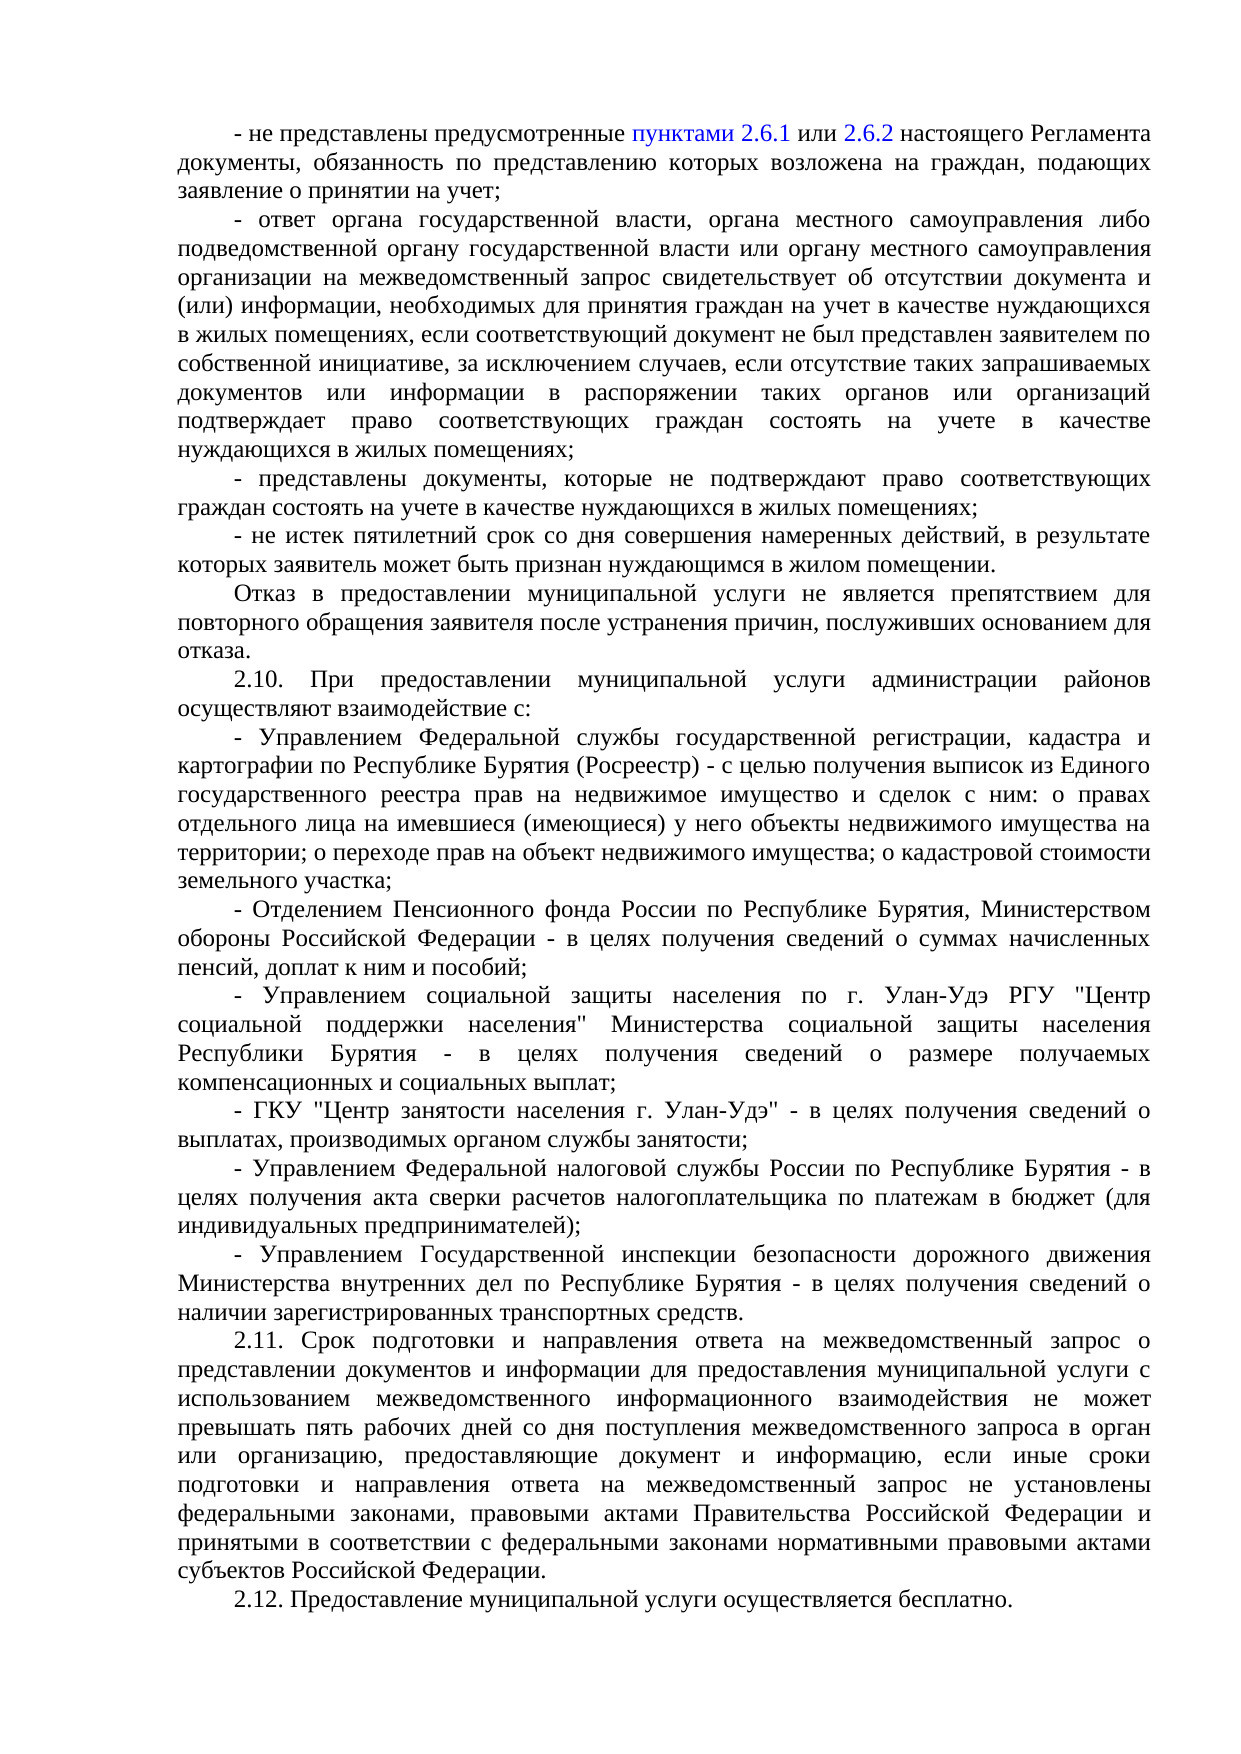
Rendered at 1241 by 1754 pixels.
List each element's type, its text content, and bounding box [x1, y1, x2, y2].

text - Отделением Пенсионного фонда России по Республике Бурятия, Министерством обороны Российской Федерации - в целях получения сведений о суммах начисленных пенсий, доплат к ним и пособий; [177, 894, 1152, 981]
text - не истек пятилетний срок со дня совершения намеренных действий, в результате которых заявитель может быть признан нуждающимся в жилом помещении. [177, 521, 1152, 578]
text - Управлением Федеральной налоговой службы России по Республике Бурятия - в целях получения акта сверки расчетов налогоплательщика по платежам в бюджет (для индивидуальных предпринимателей); [177, 1153, 1152, 1239]
text - ГКУ "Центр занятости населения г. Улан-Удэ" - в целях получения сведений о выплатах, производимых органом службы занятости; [177, 1096, 1152, 1153]
text - не представлены предусмотренные пунктами 2.6.1 или 2.6.2 настоящего Регламента документы, обязанность по представлению которых возложена на граждан, подающих заявление о принятии на учет; [177, 118, 1152, 204]
text 2.11. Срок подготовки и направления ответа на межведомственный запрос о представлении документов и информации для предоставления муниципальной услуги с использованием межведомственного информационного взаимодействия не может превышать пять рабочих дней со дня поступления межведомственного запроса в орган или организацию, предоставляющие документ и информацию, если иные сроки подготовки и направления ответа на межведомственный запрос не установлены федеральными законами, правовыми актами Правительства Российской Федерации и принятыми в соответствии с федеральными законами нормативными правовыми актами субъектов Российской Федерации. [177, 1326, 1152, 1584]
text Отказ в предоставлении муниципальной услуги не является препятствием для повторного обращения заявителя после устранения причин, послуживших основанием для отказа. [177, 578, 1152, 664]
text - Управлением Государственной инспекции безопасности дорожного движения Министерства внутренних дел по Республике Бурятия - в целях получения сведений о наличии зарегистрированных транспортных средств. [177, 1239, 1152, 1326]
text 2.10. При предоставлении муниципальной услуги администрации районов осуществляют взаимодействие с: [177, 664, 1152, 722]
text - Управлением Федеральной службы государственной регистрации, кадастра и картографии по Республике Бурятия (Росреестр) - с целью получения выписок из Единого государственного реестра прав на недвижимое имущество и сделок с ним: о правах отдельного лица на имевшиеся (имеющиеся) у него объекты недвижимого имущества на территории; о переходе прав на объект недвижимого имущества; о кадастровой стоимости земельного участка; [177, 722, 1152, 894]
text 2.12. Предоставление муниципальной услуги осуществляется бесплатно. [177, 1584, 1152, 1613]
text - ответ органа государственной власти, органа местного самоуправления либо подведомственной органу государственной власти или органу местного самоуправления организации на межведомственный запрос свидетельствует об отсутствии документа и (или) информации, необходимых для принятия граждан на учет в качестве нуждающихся в жилых помещениях, если соответствующий документ не был представлен заявителем по собственной инициативе, за исключением случаев, если отсутствие таких запрашиваемых документов или информации в распоряжении таких органов или организаций подтверждает право соответствующих граждан состоять на учете в качестве нуждающихся в жилых помещениях; [177, 204, 1152, 463]
text - представлены документы, которые не подтверждают право соответствующих граждан состоять на учете в качестве нуждающихся в жилых помещениях; [177, 463, 1152, 521]
text - Управлением социальной защиты населения по г. Улан-Удэ РГУ "Центр социальной поддержки населения" Министерства социальной защиты населения Республики Бурятия - в целях получения сведений о размере получаемых компенсационных и социальных выплат; [177, 981, 1152, 1096]
